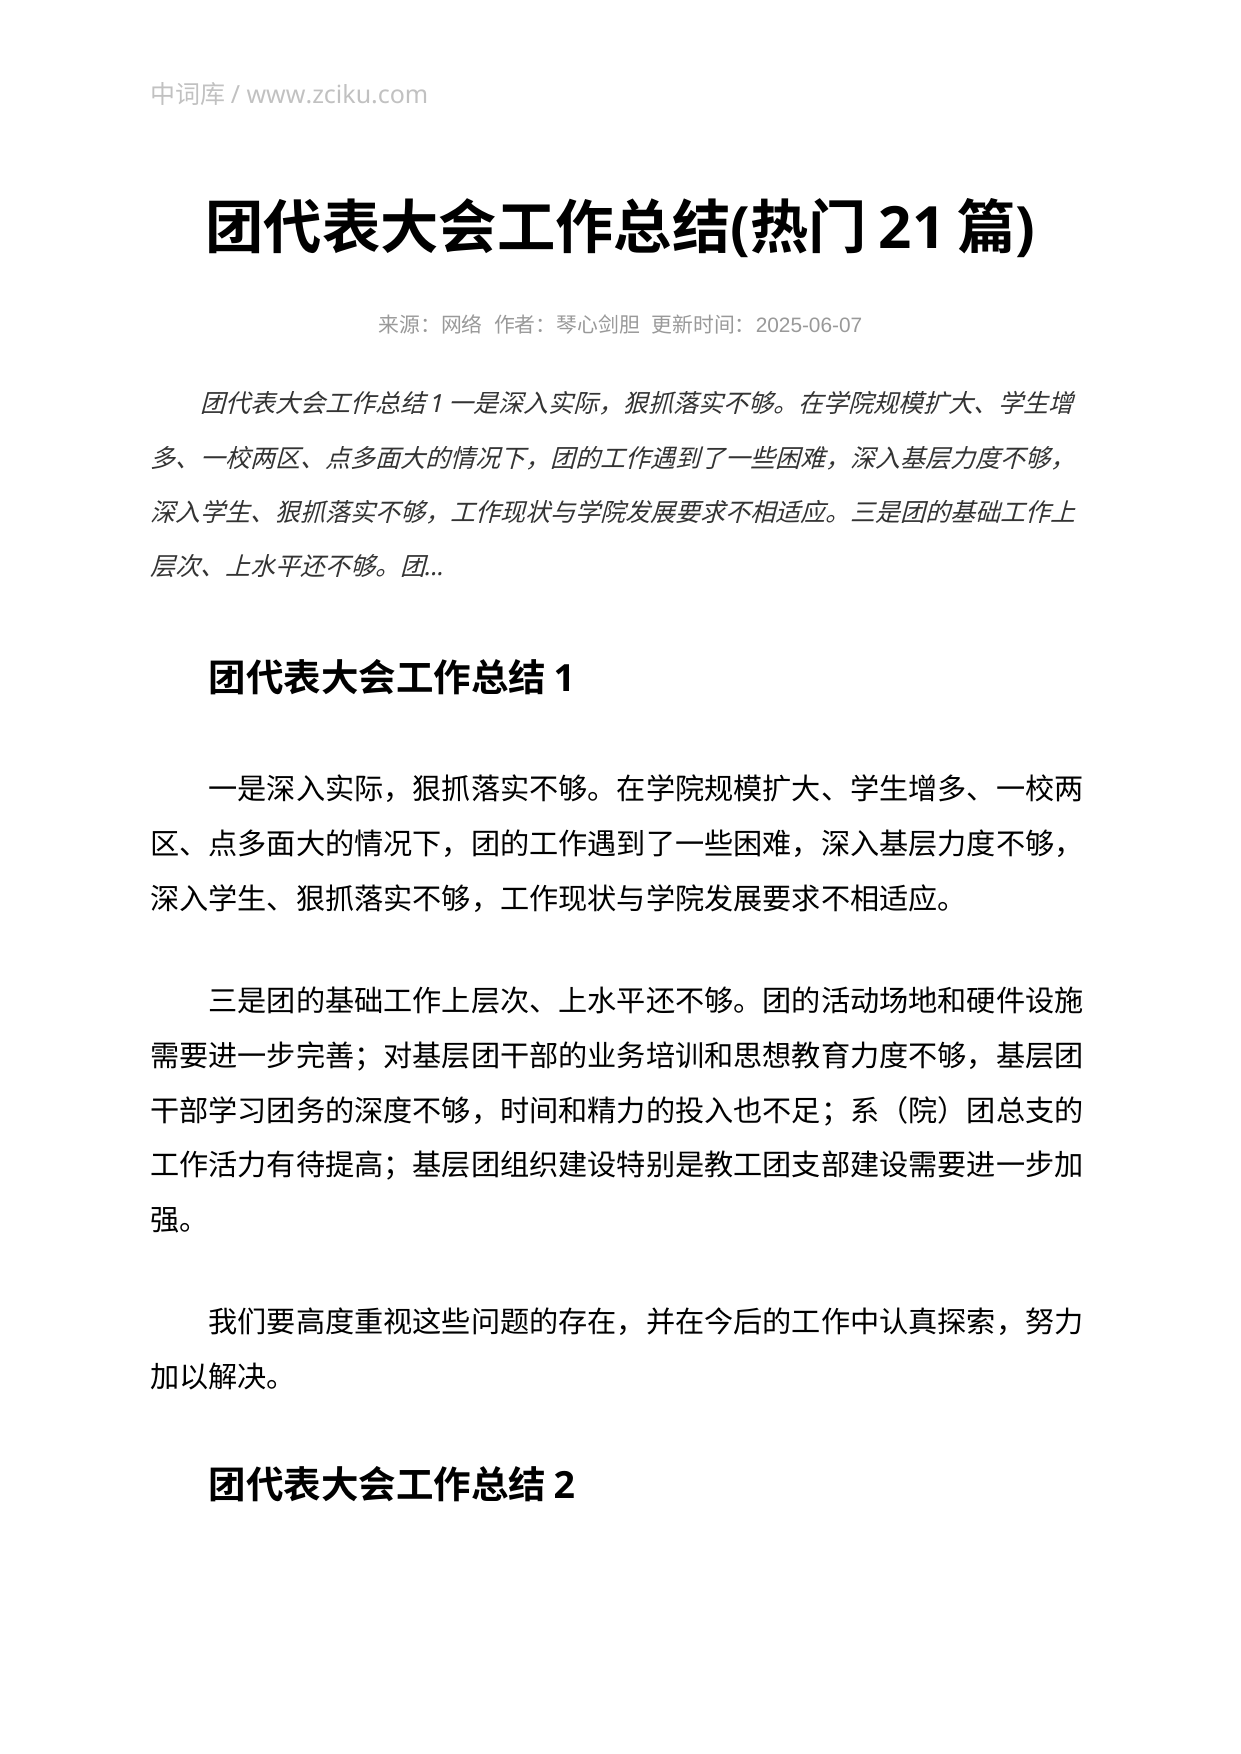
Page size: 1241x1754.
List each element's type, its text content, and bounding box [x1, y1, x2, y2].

text 我们要高度重视这些问题的存在，并在今后的工作中认真探索，努力加以解决。 [150, 1299, 1090, 1396]
text 团代表大会工作总结2 [150, 1455, 1090, 1510]
subtitle 团代表大会工作总结(热门21篇) [150, 181, 1090, 266]
text 团代表大会工作总结1 [150, 648, 1090, 703]
text 团代表大会工作总结1一是深入实际，狠抓落实不够。在学院规模扩大、学生增多、一校两区、点多面大的情况下，团的工作遇到了一些困难，深入基层力度不够，深入学生、狠抓落实不够，工作现状与学院发展要求不相适应。三是团的基础工作上层次、上水平还不够。团... [150, 384, 1090, 583]
text 三是团的基础工作上层次、上水平还不够。团的活动场地和硬件设施需要进一步完善；对基层团干部的业务培训和思想教育力度不够，基层团干部学习团务的深度不够，时间和精力的投入也不足；系（院）团总支的工作活力有待提高；基层团组织建设特别是教工团支部建设需要进一步加强。 [150, 977, 1090, 1239]
text 一是深入实际，狠抓落实不够。在学院规模扩大、学生增多、一校两区、点多面大的情况下，团的工作遇到了一些困难，深入基层力度不够，深入学生、狠抓落实不够，工作现状与学院发展要求不相适应。 [150, 766, 1090, 918]
text 来源：网络 作者：琴心剑胆 更新时间：2025-06-07 [150, 313, 1090, 337]
